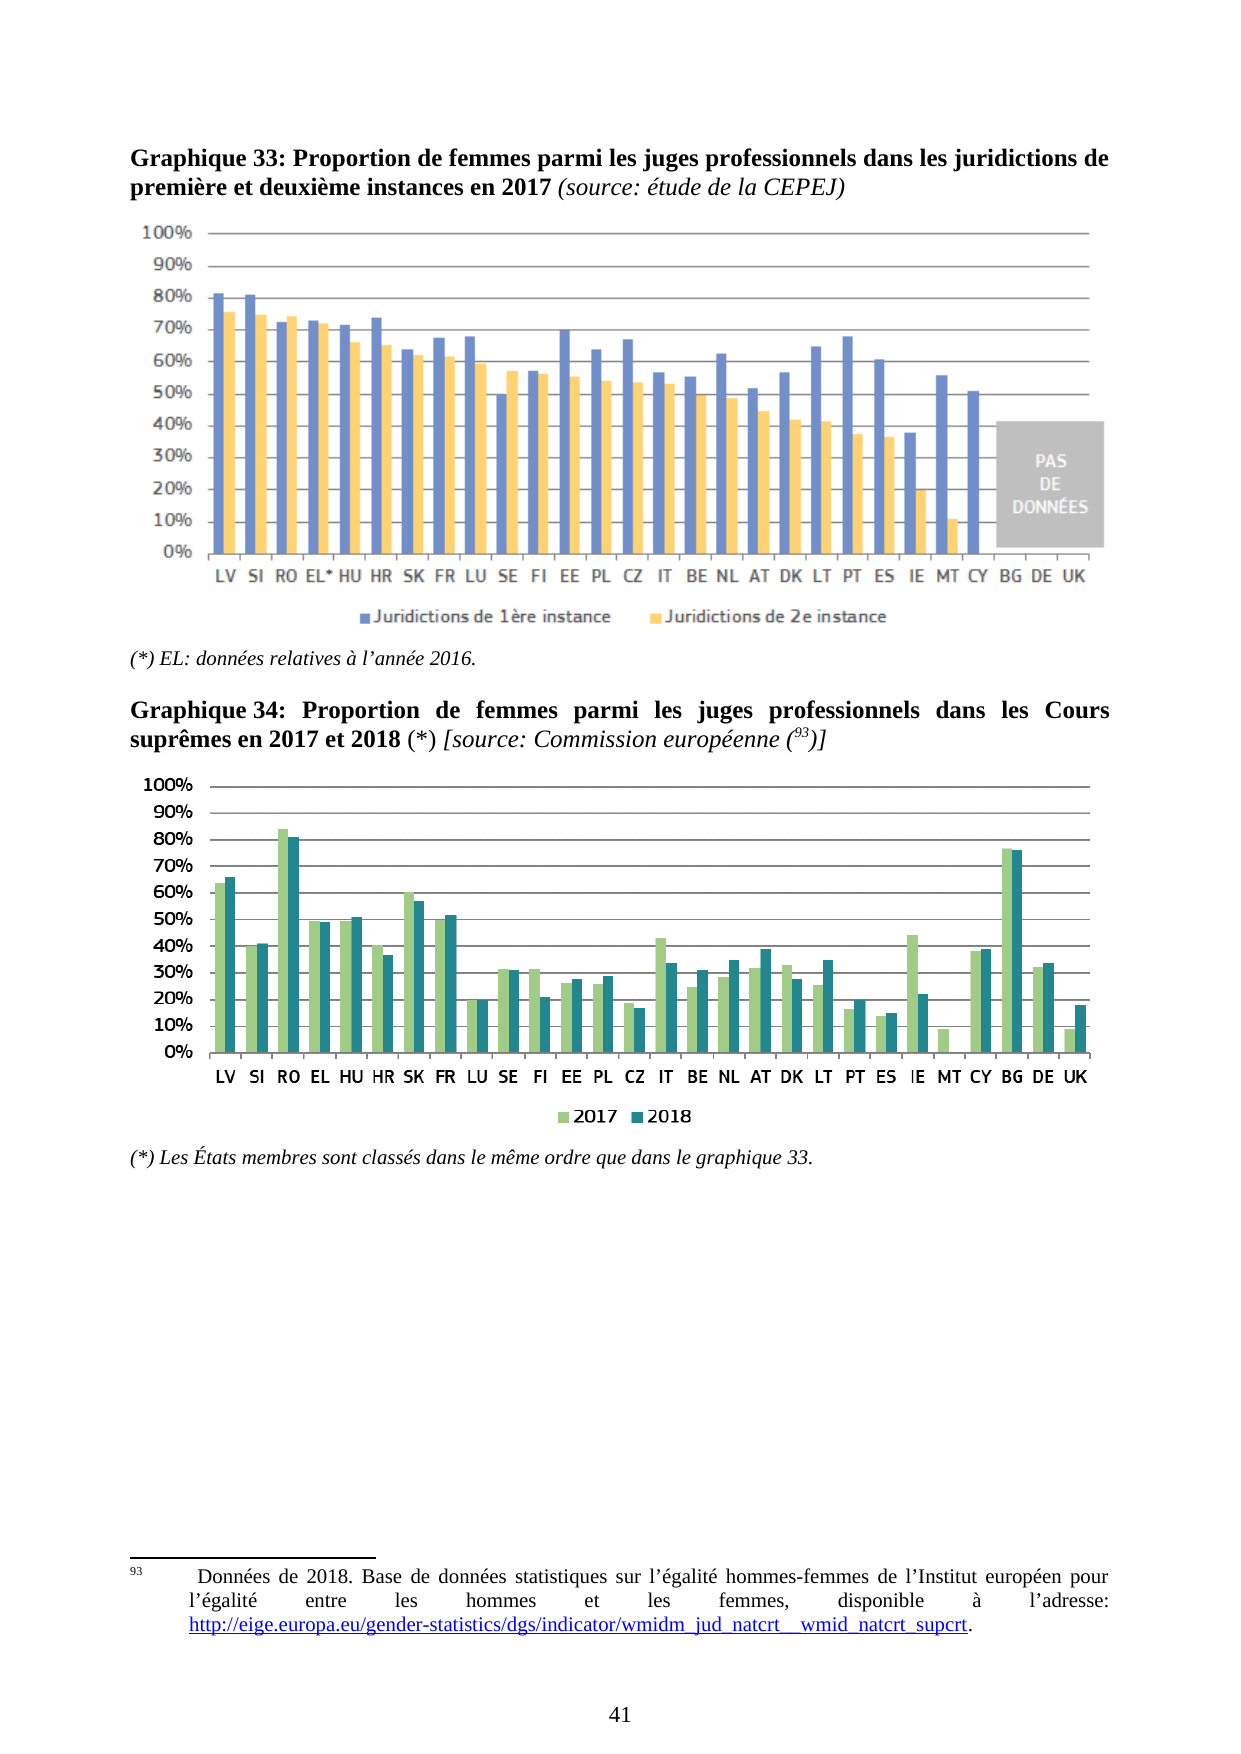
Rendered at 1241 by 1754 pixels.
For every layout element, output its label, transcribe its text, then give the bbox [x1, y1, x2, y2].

text (*) EL: données relatives à l’année 2016. [130, 647, 1110, 670]
text (*) Les États membres sont classés dans le même ordre que dans le graphique 33. [130, 1146, 1110, 1169]
text Graphique 33: Proportion de femmes parmi les juges professionnels dans les juridictions de première et deuxième instances en 2017 (source: étude de la CEPEJ) [130, 143, 1110, 201]
text Graphique 34: Proportion de femmes parmi les juges professionnels dans les Cours suprêmes en 2017 et 2018 (*) [source: Commission européenne ()] [130, 695, 1110, 753]
picture [129, 213, 1110, 647]
picture [129, 765, 1111, 1146]
